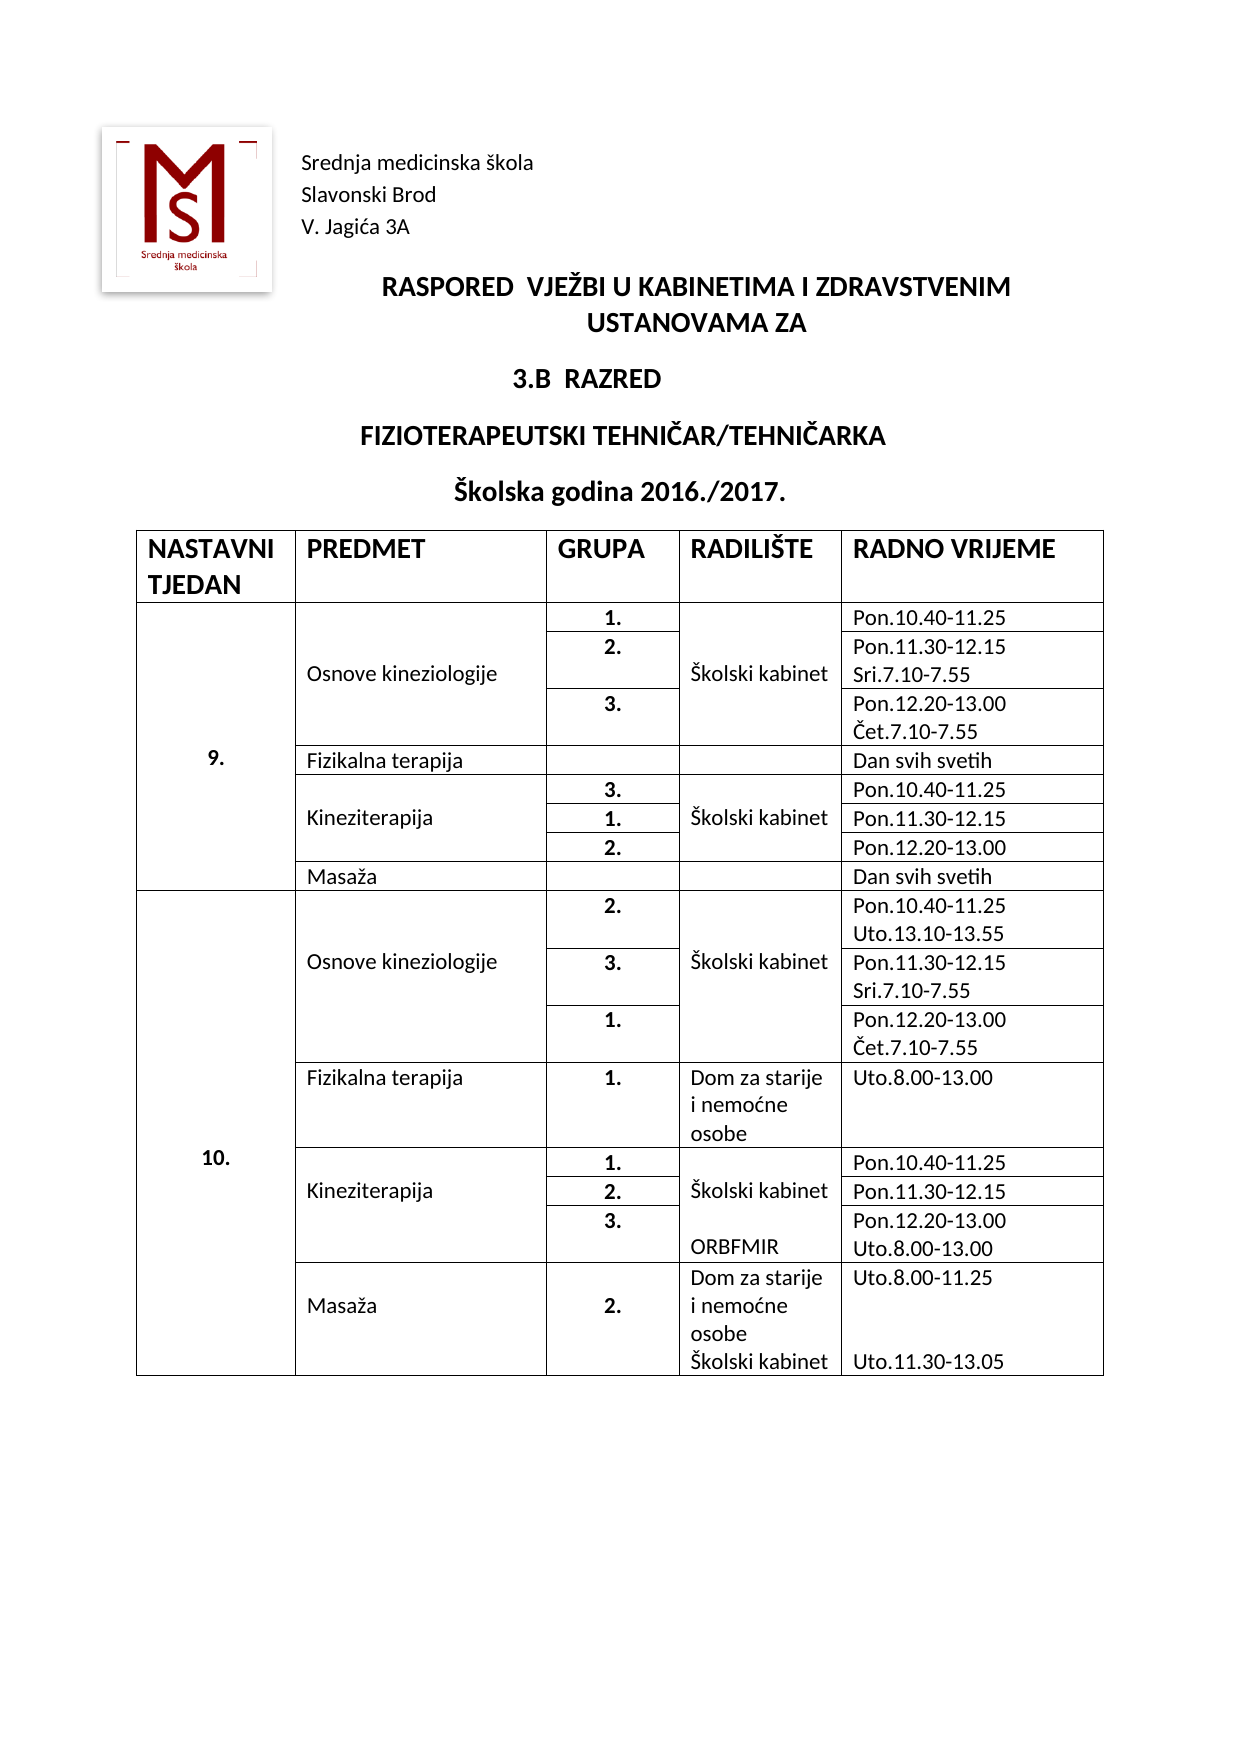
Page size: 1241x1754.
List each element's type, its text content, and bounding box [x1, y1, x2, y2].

table_cell Fizikalna terapija [296, 746, 546, 774]
table_cell Pon.10.40-11.25 [842, 603, 1103, 631]
table_cell 1. [547, 1063, 679, 1147]
text Slavonski Brod [276, 180, 1093, 208]
table_cell Masaža [296, 1263, 546, 1375]
text Školska godina 2016./2017. [148, 473, 1093, 509]
table_cell [547, 862, 679, 890]
table_cell Pon.10.40-11.25 [842, 1148, 1103, 1176]
table_cell Pon.12.20-13.00 Uto.8.00-13.00 [842, 1206, 1103, 1262]
table_cell Uto.8.00-11.25 Uto.11.30-13.05 [842, 1263, 1103, 1375]
table_cell 2. [547, 632, 679, 688]
table_cell 1. [547, 1148, 679, 1176]
table_cell 2. [547, 833, 679, 861]
table_cell Osnove kineziologije [296, 891, 546, 1062]
table_cell 3. [547, 775, 679, 803]
table_cell 1. [547, 1006, 679, 1062]
table_cell Dan svih svetih [842, 746, 1103, 774]
table_cell Školski kabinet ORBFMIR [680, 1148, 841, 1262]
table_cell Osnove kineziologije [296, 603, 546, 745]
table_cell Kineziterapija [296, 775, 546, 861]
table_header RADNO VRIJEME [842, 531, 1103, 602]
list 3.B RAZRED [223, 360, 1093, 396]
table_cell Školski kabinet [680, 603, 841, 745]
table_cell Školski kabinet [680, 775, 841, 861]
table_cell [680, 746, 841, 774]
table_header RADILIŠTE [680, 531, 841, 602]
table_cell Pon.11.30-12.15 [842, 804, 1103, 832]
table_cell Školski kabinet [680, 891, 841, 1062]
table_cell 3. [547, 949, 679, 1004]
table_cell 1. [547, 804, 679, 832]
table_cell Pon.11.30-12.15 Sri.7.10-7.55 [842, 949, 1103, 1004]
table_cell 2. [547, 1263, 679, 1375]
table_cell Pon.12.20-13.00 Čet.7.10-7.55 [842, 1006, 1103, 1062]
table_cell 3. [547, 689, 679, 745]
table_cell 2. [547, 1177, 679, 1205]
table_cell Pon.10.40-11.25 [842, 775, 1103, 803]
picture [116, 141, 257, 277]
table_header PREDMET [296, 531, 546, 602]
text FIZIOTERAPEUTSKI TEHNIČAR/TEHNIČARKA [148, 417, 1093, 452]
table_cell 2. [547, 891, 679, 947]
table_cell Masaža [296, 862, 546, 890]
table_cell Pon.10.40-11.25 Uto.13.10-13.55 [842, 891, 1103, 947]
table_cell Dom za starije i nemoćne osobe Školski kabinet [680, 1263, 841, 1375]
table_cell Fizikalna terapija [296, 1063, 546, 1147]
table_header NASTAVNI TJEDAN [137, 531, 295, 602]
table_cell Uto.8.00-13.00 [842, 1063, 1103, 1147]
table_cell [547, 746, 679, 774]
table_cell [680, 862, 841, 890]
table_cell Kineziterapija [296, 1148, 546, 1262]
table_cell Pon.11.30-12.15 Sri.7.10-7.55 [842, 632, 1103, 688]
table_cell 10. [137, 891, 295, 1375]
table_cell Pon.11.30-12.15 [842, 1177, 1103, 1205]
table_cell Dan svih svetih [842, 862, 1103, 890]
table_cell 1. [547, 603, 679, 631]
text V. Jagića 3A [276, 212, 1093, 240]
table_header GRUPA [547, 531, 679, 602]
table_cell 9. [137, 603, 295, 890]
text RASPORED VJEŽBI U KABINETIMA I ZDRAVSTVENIM USTANOVAMA ZA [148, 268, 1093, 339]
table_cell Pon.12.20-13.00 Čet.7.10-7.55 [842, 689, 1103, 745]
table_cell 3. [547, 1206, 679, 1262]
table_cell Pon.12.20-13.00 [842, 833, 1103, 861]
table_cell Dom za starije i nemoćne osobe [680, 1063, 841, 1147]
text Srednja medicinska škola [276, 148, 1093, 176]
